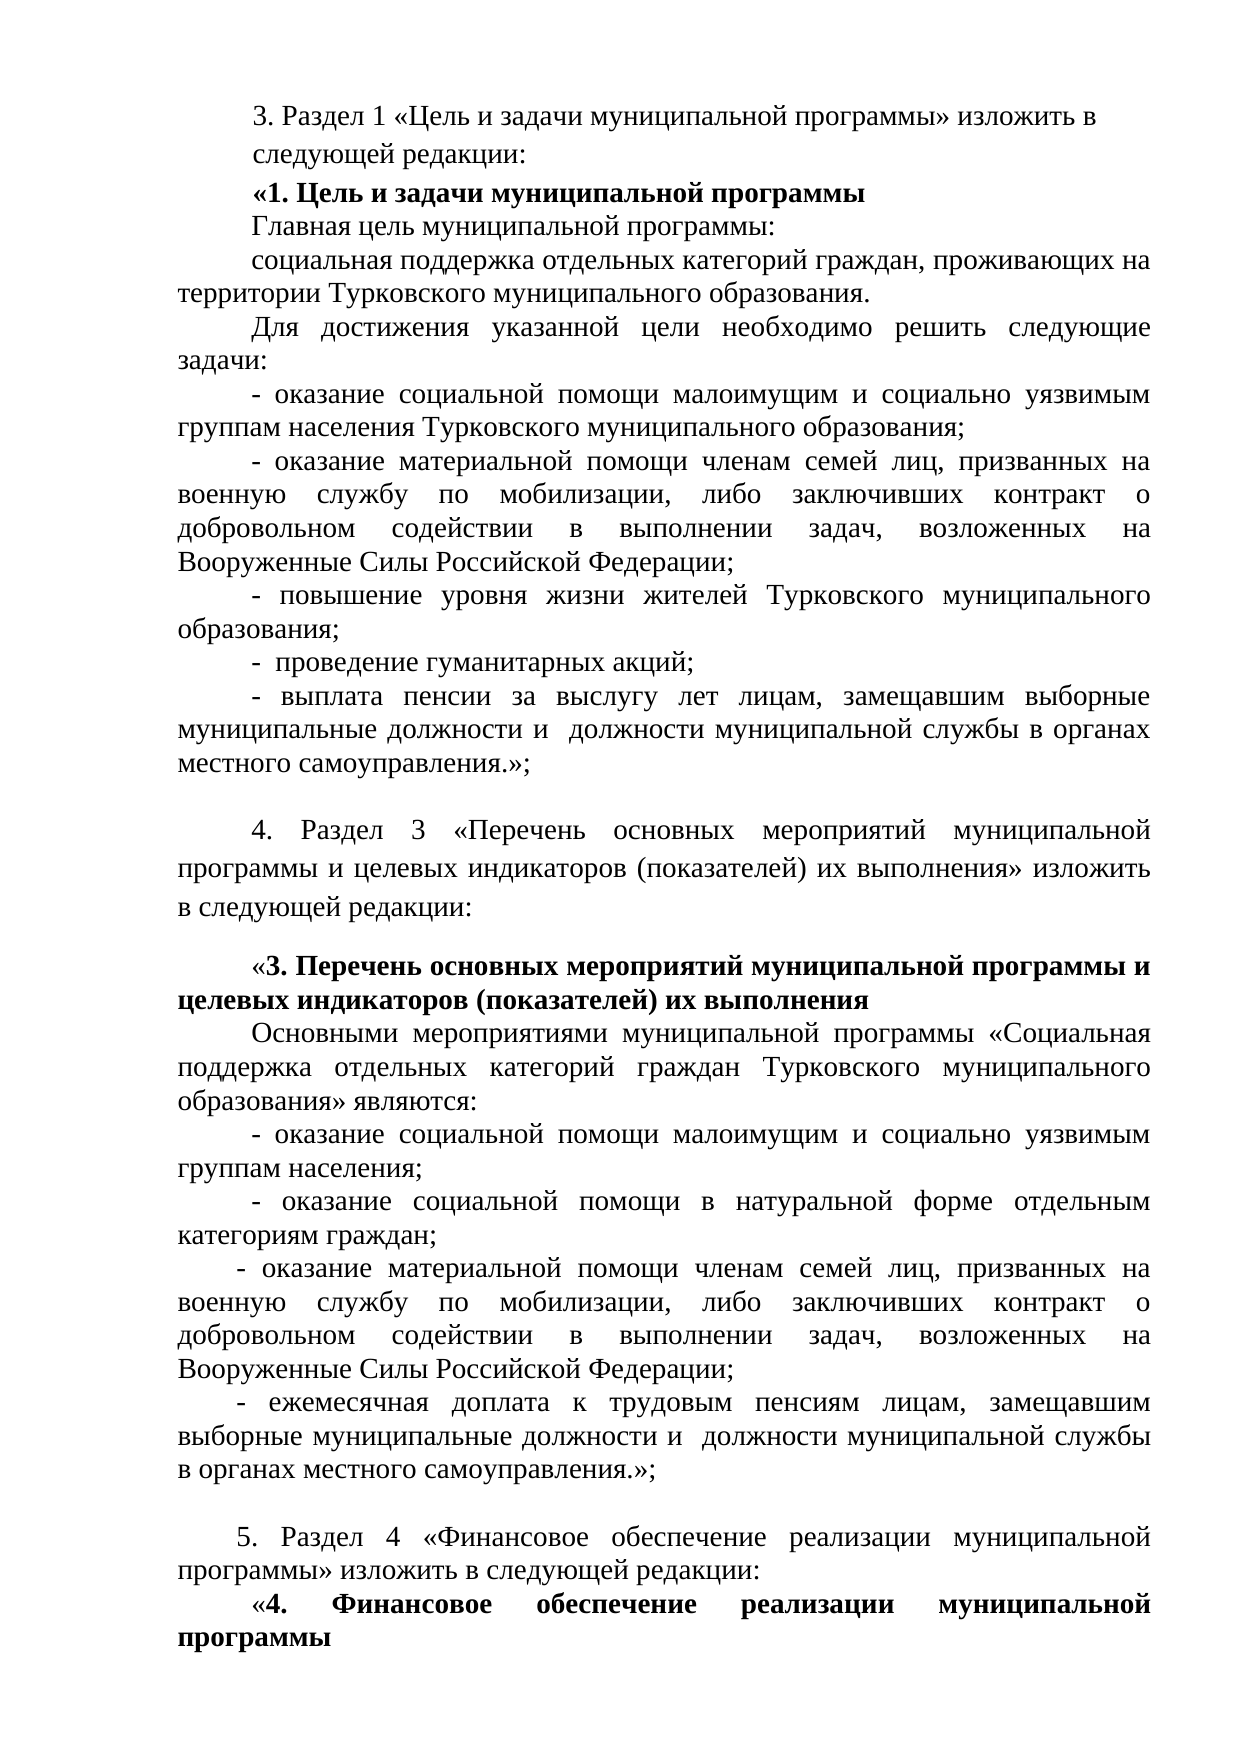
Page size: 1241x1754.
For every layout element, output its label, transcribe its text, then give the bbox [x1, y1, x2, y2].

text «3. Перечень основных мероприятий муниципальной программы и целевых индикаторов (показателей) их выполнения [177, 948, 1152, 1016]
text - оказание материальной помощи членам семей лиц, призванных на военную службу по мобилизации, либо заключивших контракт о добровольном содействии в выполнении задач, возложенных на Вооруженные Силы Российской Федерации; [177, 443, 1152, 577]
text - оказание социальной помощи в натуральной форме отдельным категориям граждан; [177, 1183, 1152, 1250]
text - оказание социальной помощи малоимущим и социально уязвимым группам населения Турковского муниципального образования; [177, 376, 1152, 443]
text 5. Раздел 4 «Финансовое обеспечение реализации муниципальной программы» изложить в следующей редакции: [177, 1519, 1152, 1586]
text - ежемесячная доплата к трудовым пенсиям лицам, замещавшим выборные муниципальные должности и должности муниципальной службы в органах местного самоуправления.»; [177, 1384, 1152, 1485]
text - проведение гуманитарных акций; [177, 644, 1152, 678]
text Для достижения указанной цели необходимо решить следующие задачи: [177, 309, 1152, 376]
text - повышение уровня жизни жителей Турковского муниципального образования; [177, 577, 1152, 644]
text 3. Раздел 1 «Цель и задачи муниципальной программы» изложить в следующей редакции: [252, 98, 1152, 170]
text Основными мероприятиями муниципальной программы «Социальная поддержка отдельных категорий граждан Турковского муниципального образования» являются: [177, 1016, 1152, 1116]
text - оказание материальной помощи членам семей лиц, призванных на военную службу по мобилизации, либо заключивших контракт о добровольном содействии в выполнении задач, возложенных на Вооруженные Силы Российской Федерации; [177, 1250, 1152, 1384]
text 4. Раздел 3 «Перечень основных мероприятий муниципальной программы и целевых индикаторов (показателей) их выполнения» изложить в следующей редакции: [177, 812, 1152, 923]
text «1. Цель и задачи муниципальной программы [177, 175, 1152, 208]
text Главная цель муниципальной программы: [177, 208, 1152, 242]
text «4. Финансовое обеспечение реализации муниципальной программы [177, 1586, 1152, 1653]
text - выплата пенсии за выслугу лет лицам, замещавшим выборные муниципальные должности и должности муниципальной службы в органах местного самоуправления.»; [177, 678, 1152, 778]
text социальная поддержка отдельных категорий граждан, проживающих на территории Турковского муниципального образования. [177, 242, 1152, 309]
text - оказание социальной помощи малоимущим и социально уязвимым группам населения; [177, 1116, 1152, 1183]
